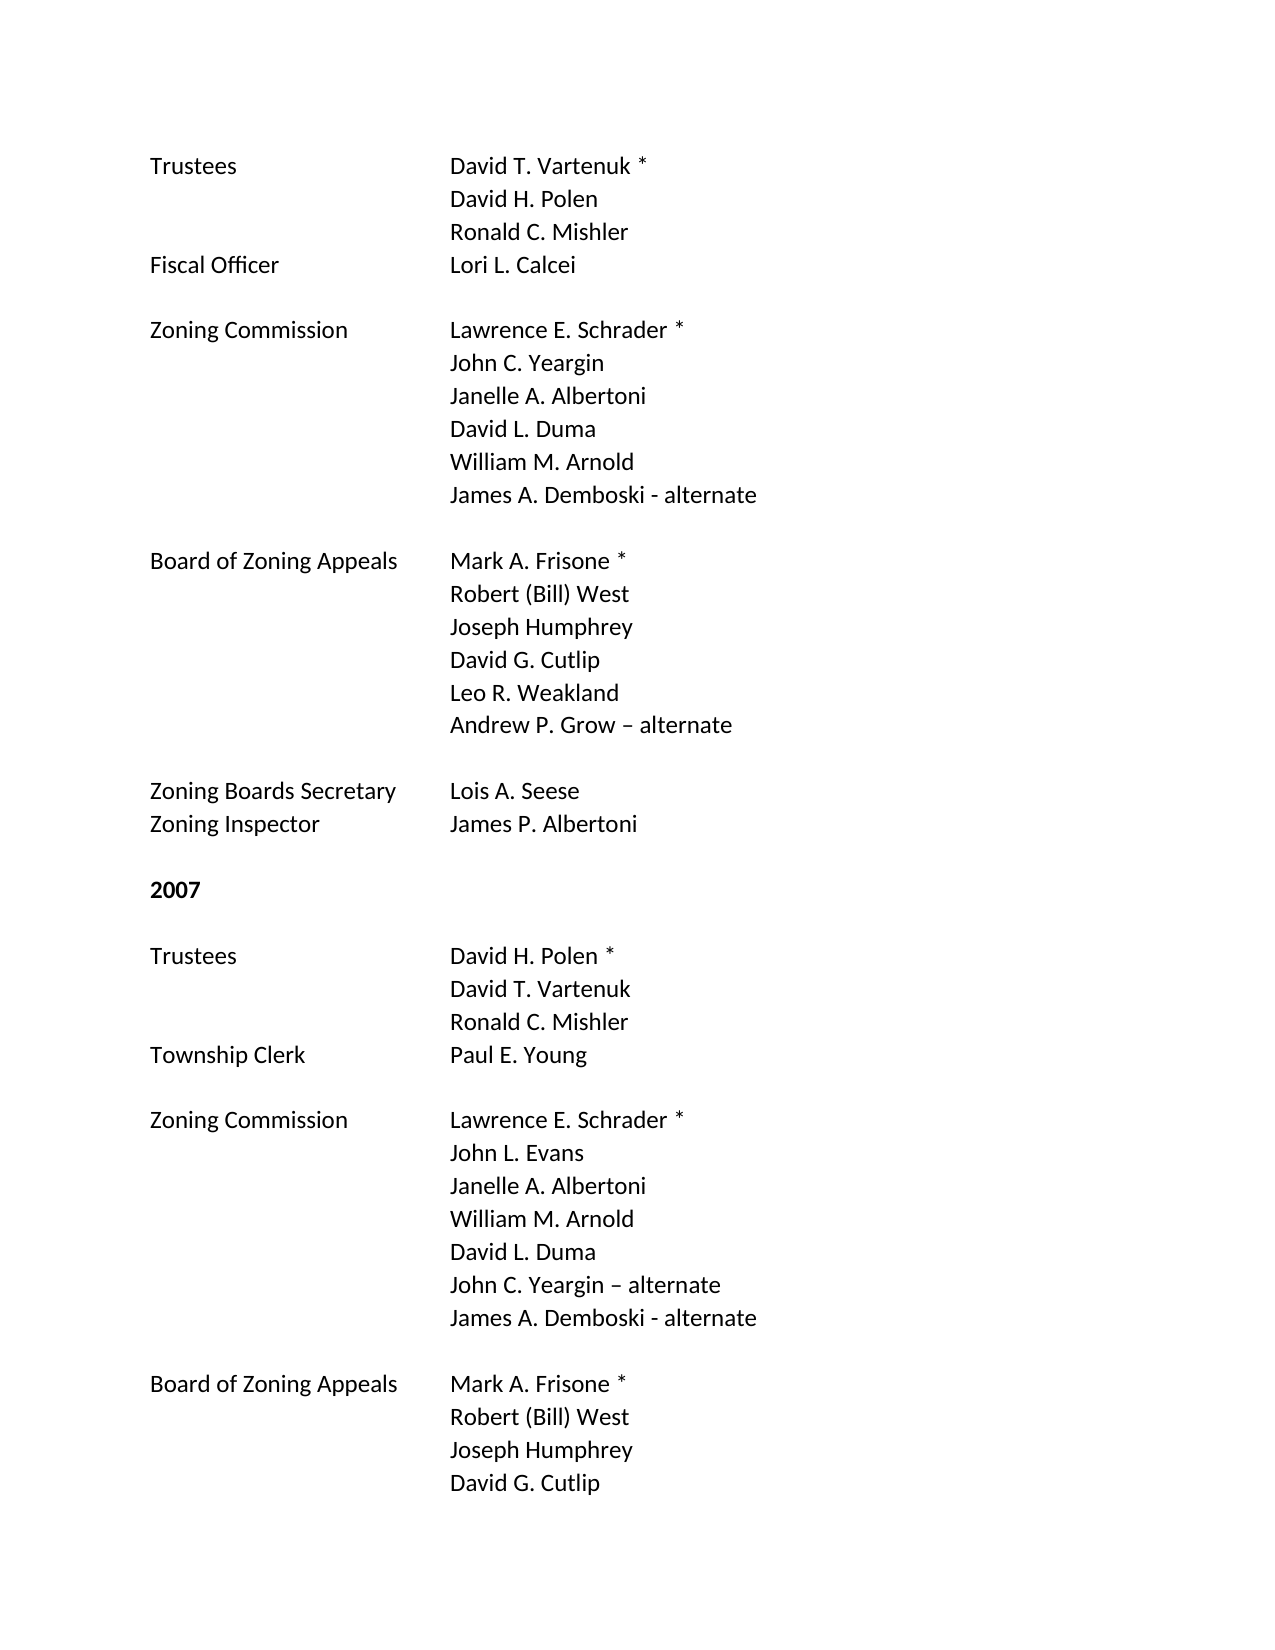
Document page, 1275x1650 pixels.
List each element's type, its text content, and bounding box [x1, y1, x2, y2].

text David G. Cutlip [150, 1467, 1125, 1497]
text Board of Zoning Appeals Mark A. Frisone * [150, 1368, 1125, 1398]
text Trustees David H. Polen * [150, 940, 1125, 971]
text Fiscal Officer Lori L. Calcei [150, 249, 1125, 279]
text Zoning Commission Lawrence E. Schrader * [150, 1104, 1125, 1135]
text Leo R. Weakland [150, 677, 1125, 707]
text Robert (Bill) West [150, 578, 1125, 608]
text William M. Arnold [150, 1203, 1125, 1234]
text John L. Evans [150, 1137, 1125, 1168]
text David L. Duma [150, 1236, 1125, 1267]
text Ronald C. Mishler [150, 216, 1125, 246]
text Board of Zoning Appeals Mark A. Frisone * [150, 545, 1125, 576]
text David H. Polen [150, 183, 1125, 213]
text Township Clerk Paul E. Young [150, 1039, 1125, 1069]
text Janelle A. Albertoni [150, 1170, 1125, 1201]
text Joseph Humphrey [150, 611, 1125, 641]
text Trustees David T. Vartenuk * [150, 150, 1125, 181]
text Andrew P. Grow – alternate [150, 709, 1125, 740]
text David L. Duma [150, 413, 1125, 444]
text James A. Demboski - alternate [150, 479, 1125, 510]
text David T. Vartenuk [150, 973, 1125, 1003]
text Zoning Boards Secretary Lois A. Seese [150, 775, 1125, 806]
text Ronald C. Mishler [150, 1006, 1125, 1036]
text David G. Cutlip [150, 644, 1125, 674]
text 2007 [150, 874, 1125, 905]
text John C. Yeargin [150, 347, 1125, 378]
text John C. Yeargin – alternate [150, 1269, 1125, 1300]
text Zoning Commission Lawrence E. Schrader * [150, 314, 1125, 345]
text William M. Arnold [150, 446, 1125, 477]
text James A. Demboski - alternate [150, 1302, 1125, 1333]
text Joseph Humphrey [150, 1434, 1125, 1464]
text Robert (Bill) West [150, 1401, 1125, 1431]
text Zoning Inspector James P. Albertoni [150, 808, 1125, 839]
text Janelle A. Albertoni [150, 380, 1125, 411]
